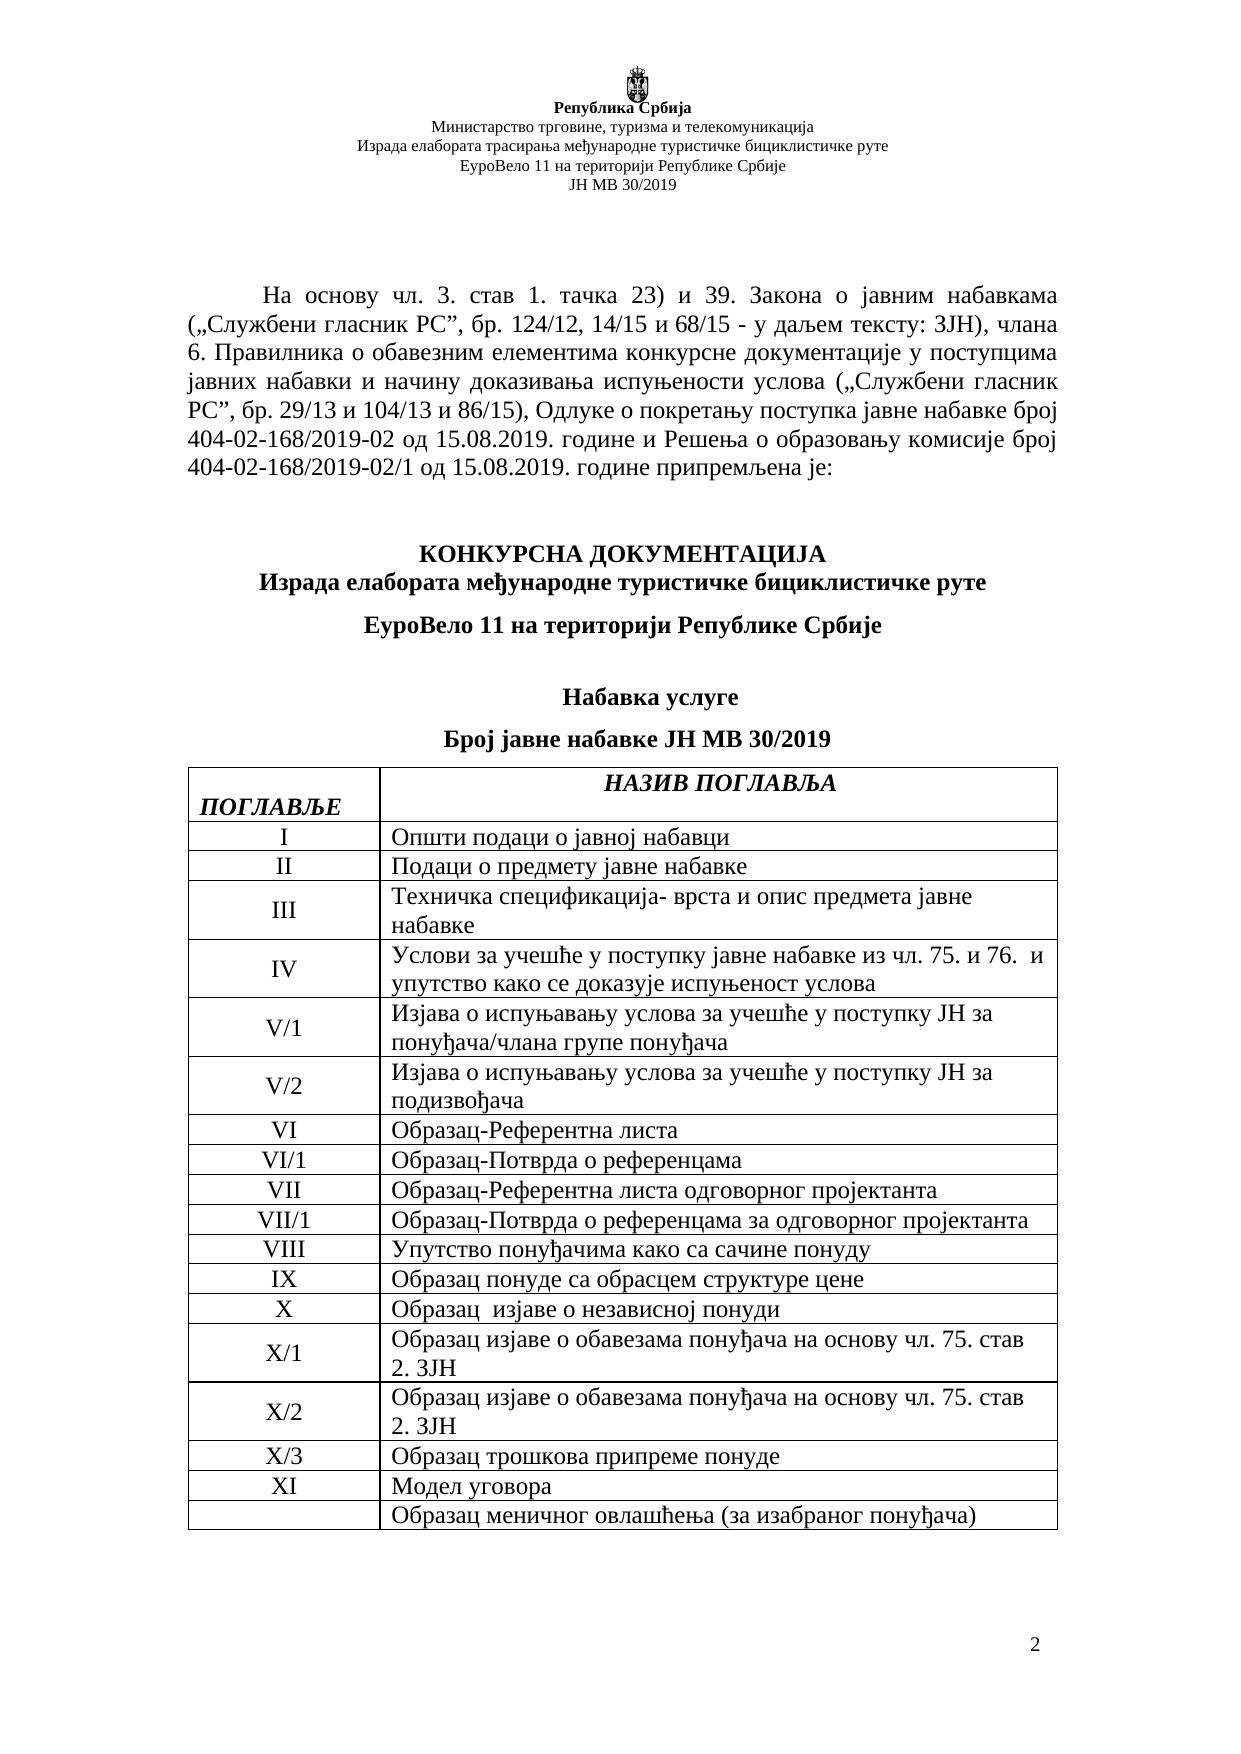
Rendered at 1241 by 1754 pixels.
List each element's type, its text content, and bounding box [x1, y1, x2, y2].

table_cell V/2 [189, 1057, 379, 1114]
table_cell VII/1 [189, 1205, 379, 1233]
text На основу чл. 3. став 1. тачка 23) и 39. Закона о јавним набавкама („Службени гласник РС”, бр. 124/12, 14/15 и 68/15 - у даљем тексту: ЗЈН), члана 6. Правилника о обавезним елементима конкурсне документације у поступцима јавних набавки и начину доказивања испуњености услова („Службени гласник РС”, бр. 29/13 и 104/13 и 86/15), Одлуке о покретању поступка јавне набавке број 404-02-168/2019-02 од 15.08.2019. године и Решења о образовању комисије број 404-02-168/2019-02/1 од 15.08.2019. године припремљена је: [187, 280, 1058, 481]
text КОНКУРСНА ДОКУМЕНТАЦИЈА [187, 539, 1058, 567]
table_cell Образац изјаве о обавезама понуђача на основу чл. 75. став 2. ЗЈН [381, 1324, 1057, 1381]
text Набавка услуге [187, 682, 1058, 711]
table_cell VIII [189, 1235, 379, 1263]
table_cell Образац меничног овлашћења (за изабраног понуђача) [381, 1501, 1057, 1529]
table_cell I [189, 822, 379, 850]
table_cell V/1 [189, 998, 379, 1056]
table_cell Изјава о испуњавању услова за учешће у поступку ЈН за понуђача/члана групе понуђача [381, 998, 1057, 1056]
subtitle Број јавне набавке ЈН МВ 30/2019 [187, 724, 1058, 752]
table_cell Образац изјаве о обавезама понуђача на основу чл. 75. став 2. ЗЈН [381, 1383, 1057, 1440]
table_cell Образац-Референтна листа [381, 1115, 1057, 1144]
table_cell Модел уговора [381, 1471, 1057, 1499]
table_cell VI [189, 1115, 379, 1144]
table_cell IX [189, 1264, 379, 1293]
table_cell Техничка спецификација- врста и опис предмета јавне набавке [381, 881, 1057, 939]
table_cell XI [189, 1471, 379, 1499]
table_cell Образац-Потврда о референцама за одговорног пројектанта [381, 1205, 1057, 1233]
table_cell X/2 [189, 1383, 379, 1440]
table_cell III [189, 881, 379, 939]
table_cell Упутство понуђачима како са сачине понуду [381, 1235, 1057, 1263]
table_cell X/1 [189, 1324, 379, 1381]
table_cell IV [189, 940, 379, 997]
table_cell Образац-Референтна листа одговорног пројектанта [381, 1175, 1057, 1204]
table_cell Услови за учешће у поступку јавне набавке из чл. 75. и 76. и упутство како се доказује испуњеност услова [381, 940, 1057, 997]
table_cell [189, 1501, 379, 1529]
table_cell Општи подаци о јавној набавци [381, 822, 1057, 850]
table_cell Подаци о предмету јавне набавке [381, 851, 1057, 880]
subtitle Израда елабората међународне туристичке бициклистичке руте [187, 567, 1058, 596]
subtitle ЕуроВело 11 на територији Републике Србије [187, 611, 1058, 639]
table_cell Образац трошкова припреме понуде [381, 1441, 1057, 1470]
table_cell Образац изјаве о независној понуди [381, 1294, 1057, 1323]
table_header ПОГЛАВЉЕ [189, 768, 379, 821]
table_cell II [189, 851, 379, 880]
table_cell Изјава о испуњавању услова за учешће у поступку ЈН за подизвођача [381, 1057, 1057, 1114]
table_header НАЗИВ ПОГЛАВЉА [381, 768, 1057, 821]
table_cell VII [189, 1175, 379, 1204]
table_cell Образац понуде са обрасцем структуре цене [381, 1264, 1057, 1293]
table_cell Образац-Потврда о референцама [381, 1145, 1057, 1174]
table_cell X/3 [189, 1441, 379, 1470]
table_cell X [189, 1294, 379, 1323]
table_cell VI/1 [189, 1145, 379, 1174]
